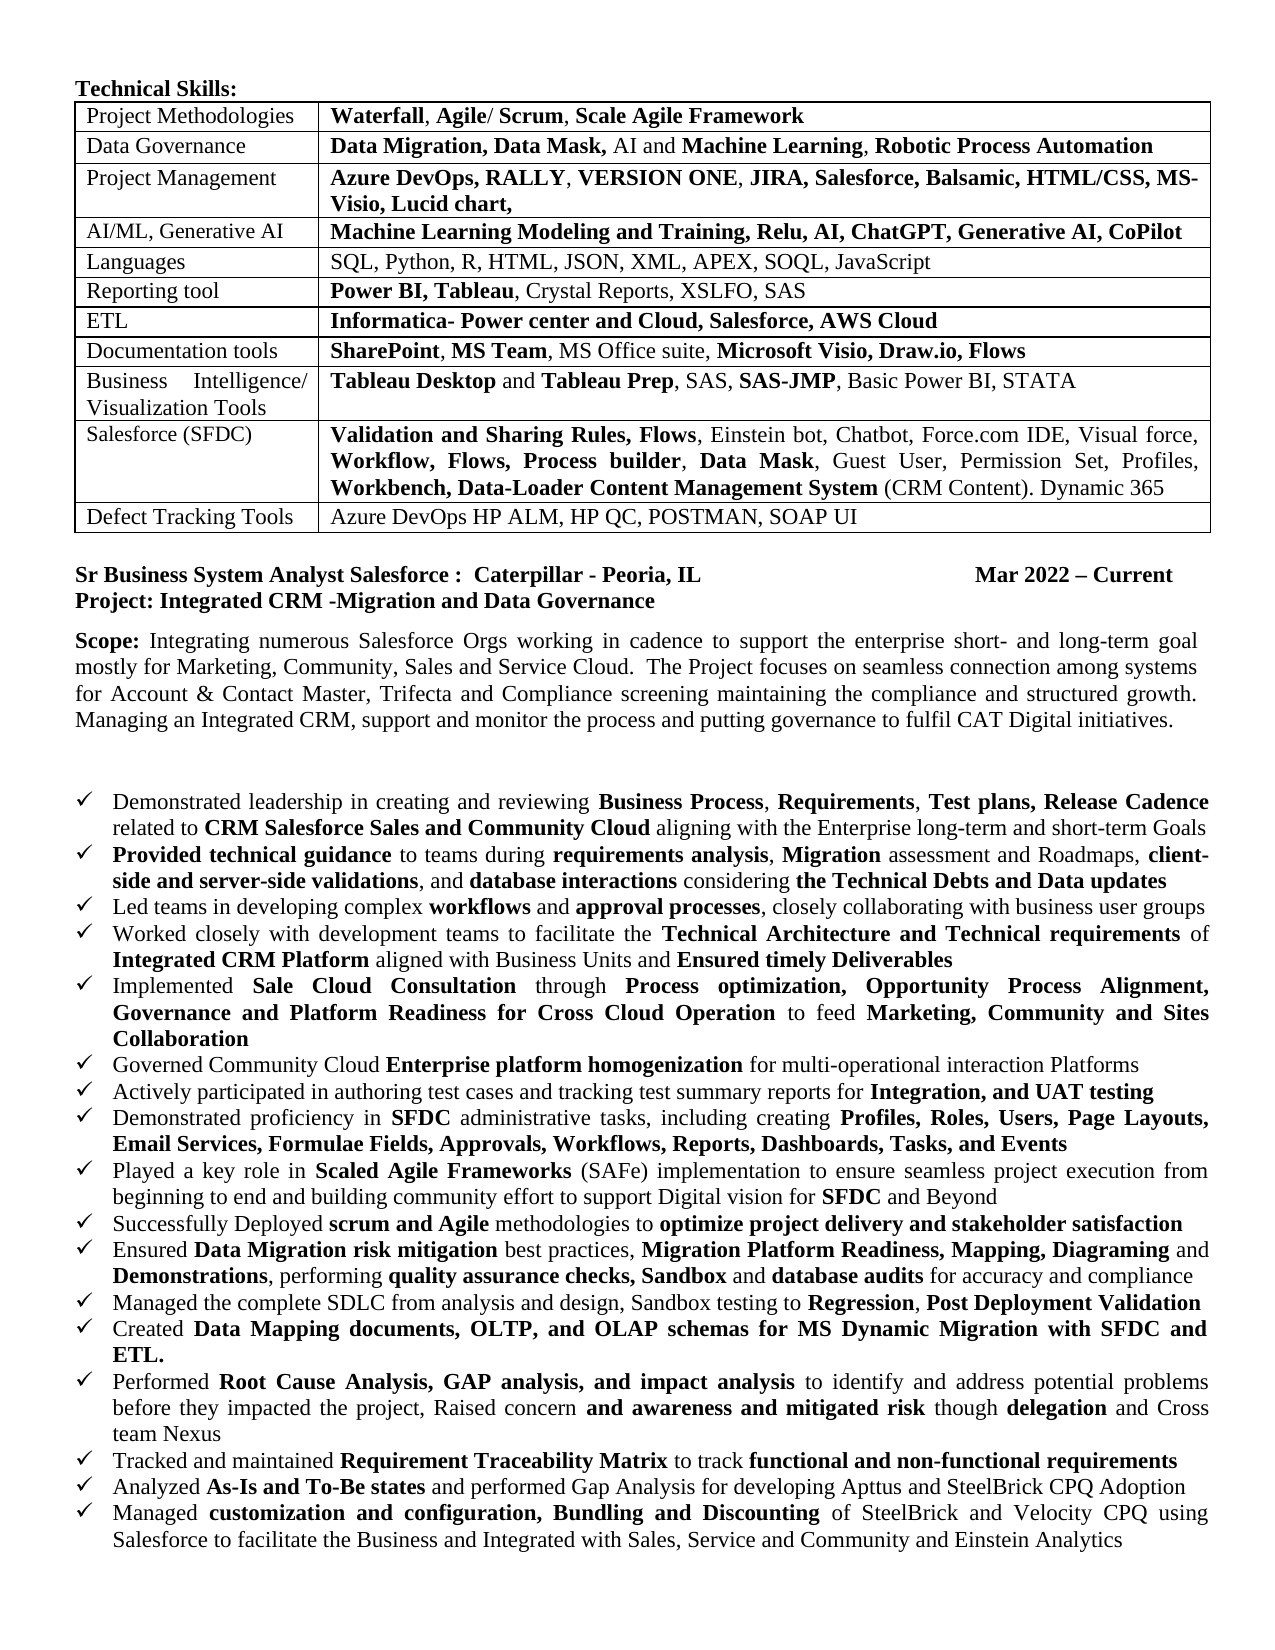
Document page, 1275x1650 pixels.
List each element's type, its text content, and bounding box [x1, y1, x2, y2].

table_cell Data Migration, Data Mask, AI and Machine Learning, Robotic Process Automation [319, 132, 1210, 163]
table_cell Informatica- Power center and Cloud, Salesforce, AWS Cloud [319, 308, 1210, 336]
table_cell Power BI, Tableau, Crystal Reports, XSLFO, SAS [319, 278, 1210, 306]
list Implemented Sale Cloud Consultation through Process optimization, Opportunity Process Alignment, Governance and Platform Readiness for Cross Cloud Operation to feed Marketing, Community and Sites Collaboration [75, 972, 1209, 1051]
list Ensured Data Migration risk mitigation best practices, Migration Platform Readiness, Mapping, Diagraming and Demonstrations, performing quality assurance checks, Sandbox and database audits for accuracy and compliance [75, 1236, 1209, 1289]
table_cell Project Management [76, 164, 318, 217]
text Project: Integrated CRM -Migration and Data Governance [75, 587, 1200, 614]
table_cell Validation and Sharing Rules, Flows, Einstein bot, Chatbot, Force.com IDE, Visual force, Workflow, Flows, Process builder, Data Mask, Guest User, Permission Set, Profiles, Workbench, Data-Loader Content Management System (CRM Content). Dynamic 365 [319, 421, 1210, 502]
list Provided technical guidance to teams during requirements analysis, Migration assessment and Roadmaps, client-side and server-side validations, and database interactions considering the Technical Debts and Data updates [75, 841, 1209, 893]
list Actively participated in authoring test cases and tracking test summary reports for Integration, and UAT testing [75, 1078, 1209, 1104]
list Managed the complete SDLC from analysis and design, Sandbox testing to Regression, Post Deployment Validation [75, 1289, 1209, 1315]
table_cell Salesforce (SFDC) [76, 421, 318, 502]
table_cell Data Governance [76, 132, 318, 163]
table_cell Azure DevOps HP ALM, HP QC, POSTMAN, SOAP UI [319, 503, 1210, 532]
table_header Waterfall, Agile/ Scrum, Scale Agile Framework [319, 103, 1210, 131]
list Played a key role in Scaled Agile Frameworks (SAFe) implementation to ensure seamless project execution from beginning to end and building community effort to support Digital vision for SFDC and Beyond [75, 1157, 1209, 1209]
list Demonstrated proficiency in SFDC administrative tasks, including creating Profiles, Roles, Users, Page Layouts, Email Services, Formulae Fields, Approvals, Workflows, Reports, Dashboards, Tasks, and Events [75, 1104, 1209, 1157]
list Managed customization and configuration, Bundling and Discounting of SteelBrick and Velocity CPQ using Salesforce to facilitate the Business and Integrated with Sales, Service and Community and Einstein Analytics [75, 1499, 1209, 1552]
text Sr Business System Analyst Salesforce : Caterpillar - Peoria, IL Mar 2022 – Current [75, 561, 1200, 587]
list Governed Community Cloud Enterprise platform homogenization for multi-operational interaction Platforms [75, 1051, 1209, 1078]
list Analyzed As-Is and To-Be states and performed Gap Analysis for developing Apttus and SteelBrick CPQ Adoption [75, 1473, 1209, 1499]
list Successfully Deployed scrum and Agile methodologies to optimize project delivery and stakeholder satisfaction [75, 1209, 1209, 1236]
list Demonstrated leadership in creating and reviewing Business Process, Requirements, Test plans, Release Cadence related to CRM Salesforce Sales and Community Cloud aligning with the Enterprise long-term and short-term Goals [75, 788, 1209, 841]
table_cell Machine Learning Modeling and Training, Relu, AI, ChatGPT, Generative AI, CoPilot [319, 218, 1210, 247]
table_cell Languages [76, 248, 318, 277]
table_cell Business Intelligence/ Visualization Tools [76, 367, 318, 420]
table_cell AI/ML, Generative AI [76, 218, 318, 247]
table_cell ETL [76, 308, 318, 336]
table_cell Tableau Desktop and Tableau Prep, SAS, SAS-JMP, Basic Power BI, STATA [319, 367, 1210, 420]
table_cell SharePoint, MS Team, MS Office suite, Microsoft Visio, Draw.io, Flows [319, 338, 1210, 366]
text Scope: Integrating numerous Salesforce Orgs working in cadence to support the enterprise short- and long-term goal mostly for Marketing, Community, Sales and Service Cloud. The Project focuses on seamless connection among systems for Account & Contact Master, Trifecta and Compliance screening maintaining the compliance and structured growth. Managing an Integrated CRM, support and monitor the process and putting governance to fulfil CAT Digital initiatives. [75, 627, 1200, 732]
table_header Project Methodologies [76, 103, 318, 131]
list Worked closely with development teams to facilitate the Technical Architecture and Technical requirements of Integrated CRM Platform aligned with Business Units and Ensured timely Deliverables [75, 920, 1209, 972]
list Performed Root Cause Analysis, GAP analysis, and impact analysis to identify and address potential problems before they impacted the project, Raised concern and awareness and mitigated risk though delegation and Cross team Nexus [75, 1368, 1209, 1447]
table_cell Documentation tools [76, 338, 318, 366]
text Technical Skills: [75, 75, 1200, 101]
table_cell Reporting tool [76, 278, 318, 306]
list Tracked and maintained Requirement Traceability Matrix to track functional and non-functional requirements [75, 1447, 1209, 1473]
table_cell Azure DevOps, RALLY, VERSION ONE, JIRA, Salesforce, Balsamic, HTML/CSS, MS-Visio, Lucid chart, [319, 164, 1210, 217]
table_cell SQL, Python, R, HTML, JSON, XML, APEX, SOQL, JavaScript [319, 248, 1210, 277]
list Led teams in developing complex workflows and approval processes, closely collaborating with business user groups [75, 893, 1209, 920]
list Created Data Mapping documents, OLTP, and OLAP schemas for MS Dynamic Migration with SFDC and ETL. [75, 1315, 1209, 1368]
table_cell Defect Tracking Tools [76, 503, 318, 532]
